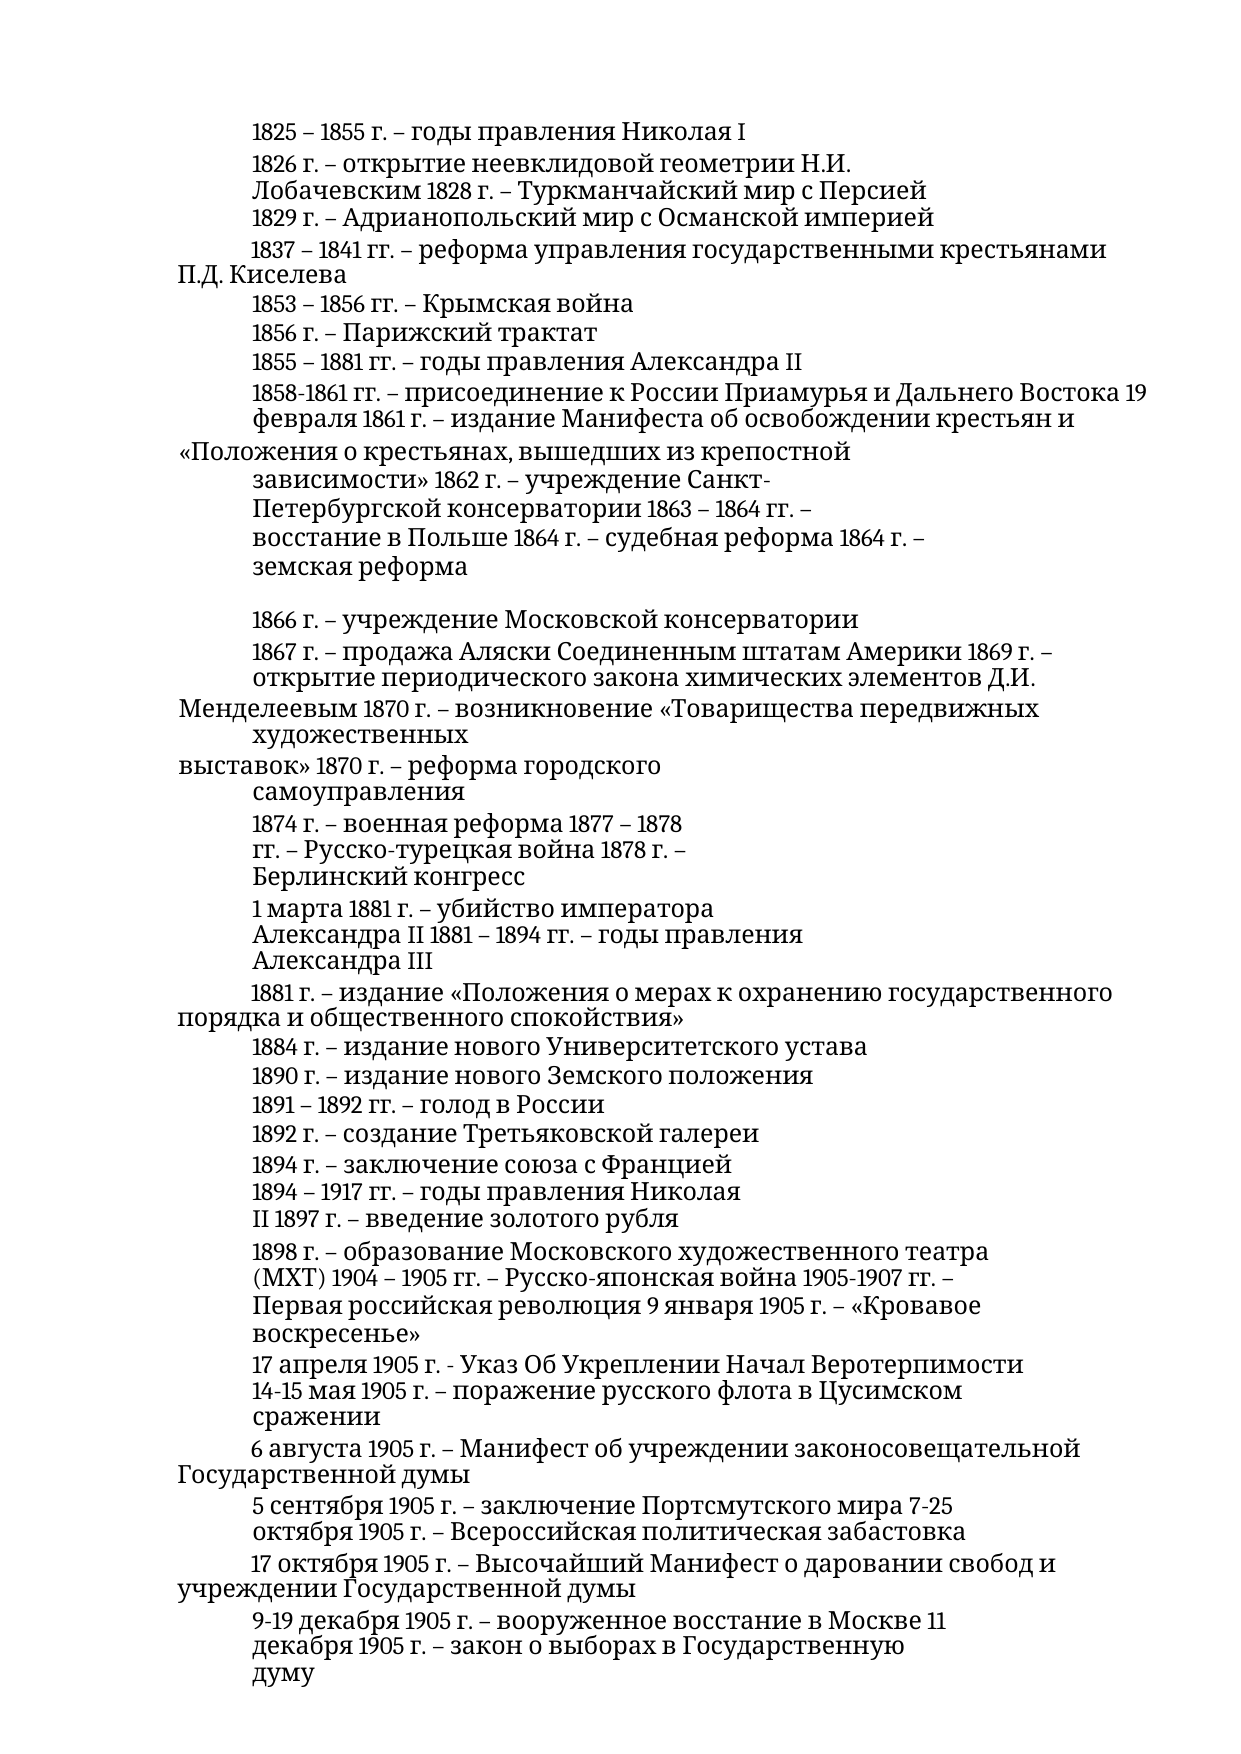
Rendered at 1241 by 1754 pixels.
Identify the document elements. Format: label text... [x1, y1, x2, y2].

text 17 апреля 1905 г. - Указ Об Укреплении Начал Веротерпимости 14-15 мая 1905 г. – поражение русского флота в Цусимском сражении [252, 1353, 1042, 1432]
text выставок» 1870 г. – реформа городского самоуправления [178, 754, 780, 806]
text 1856 г. – Парижский трактат [252, 319, 1153, 347]
text 1866 г. – учреждение Московской консерватории [252, 606, 1153, 635]
text 1858-1861 гг. – присоединение к России Приамурья и Дальнего Востока 19 февраля 1861 г. – издание Манифеста об освобождении крестьян и [252, 380, 1153, 433]
text 1892 г. – создание Третьяковской галереи [252, 1119, 1153, 1148]
text 9-19 декабря 1905 г. – вооруженное восстание в Москве 11 декабря 1905 г. – закон о выборах в Государственную думу [252, 1608, 955, 1687]
text 1881 г. – издание «Положения о мерах к охранению государственного порядка и общественного спокойствия» [177, 980, 1153, 1033]
text 1867 г. – продажа Аляски Соединенным штатам Америки 1869 г. – открытие периодического закона химических элементов Д.И. [252, 639, 1153, 692]
text 1898 г. – образование Московского художественного театра (МХТ) 1904 – 1905 гг. – Русско-японская война 1905-1907 гг. – Первая российская революция 9 января 1905 г. – «Кровавое воскресенье» [252, 1238, 1009, 1348]
text 1891 – 1892 гг. – голод в России [252, 1091, 1153, 1119]
text 1894 г. – заключение союза с Францией 1894 – 1917 гг. – годы правления Николая II 1897 г. – введение золотого рубля [252, 1152, 753, 1233]
text 1884 г. – издание нового Университетского устава [252, 1033, 1153, 1062]
text Менделеевым 1870 г. – возникновение «Товарищества передвижных художественных [178, 697, 1153, 749]
text 6 августа 1905 г. – Манифест об учреждении законосовещательной Государственной думы [177, 1437, 1153, 1489]
text 1855 – 1881 гг. – годы правления Александра II [252, 347, 1153, 376]
text 5 сентября 1905 г. – заключение Портсмутского мира 7-25 октября 1905 г. – Всероссийская политическая забастовка [252, 1494, 969, 1546]
text 1 марта 1881 г. – убийство императора Александра II 1881 – 1894 гг. – годы правления Александра III [252, 897, 853, 976]
text 1874 г. – военная реформа 1877 – 1878 гг. – Русско-турецкая война 1878 г. – Берлинский конгресс [252, 811, 705, 892]
text 17 октября 1905 г. – Высочайший Манифест о даровании свобод и учреждении Государственной думы [177, 1551, 1153, 1604]
text 1837 – 1841 гг. – реформа управления государственными крестьянами П.Д. Киселева [177, 237, 1153, 290]
text 1825 – 1855 г. – годы правления Николая I [252, 118, 1153, 147]
text 1890 г. – издание нового Земского положения [252, 1062, 1153, 1091]
text «Положения о крестьянах, вышедших из крепостной зависимости» 1862 г. – учреждение Санкт-Петербургской консерватории 1863 – 1864 гг. – восстание в Польше 1864 г. – судебная реформа 1864 г. – земская реформа [178, 437, 942, 581]
text 1853 – 1856 гг. – Крымская война [252, 290, 1153, 319]
text 1826 г. – открытие неевклидовой геометрии Н.И. Лобачевским 1828 г. – Туркманчайский мир с Персией 1829 г. – Адрианопольский мир с Османской империей [252, 151, 967, 233]
